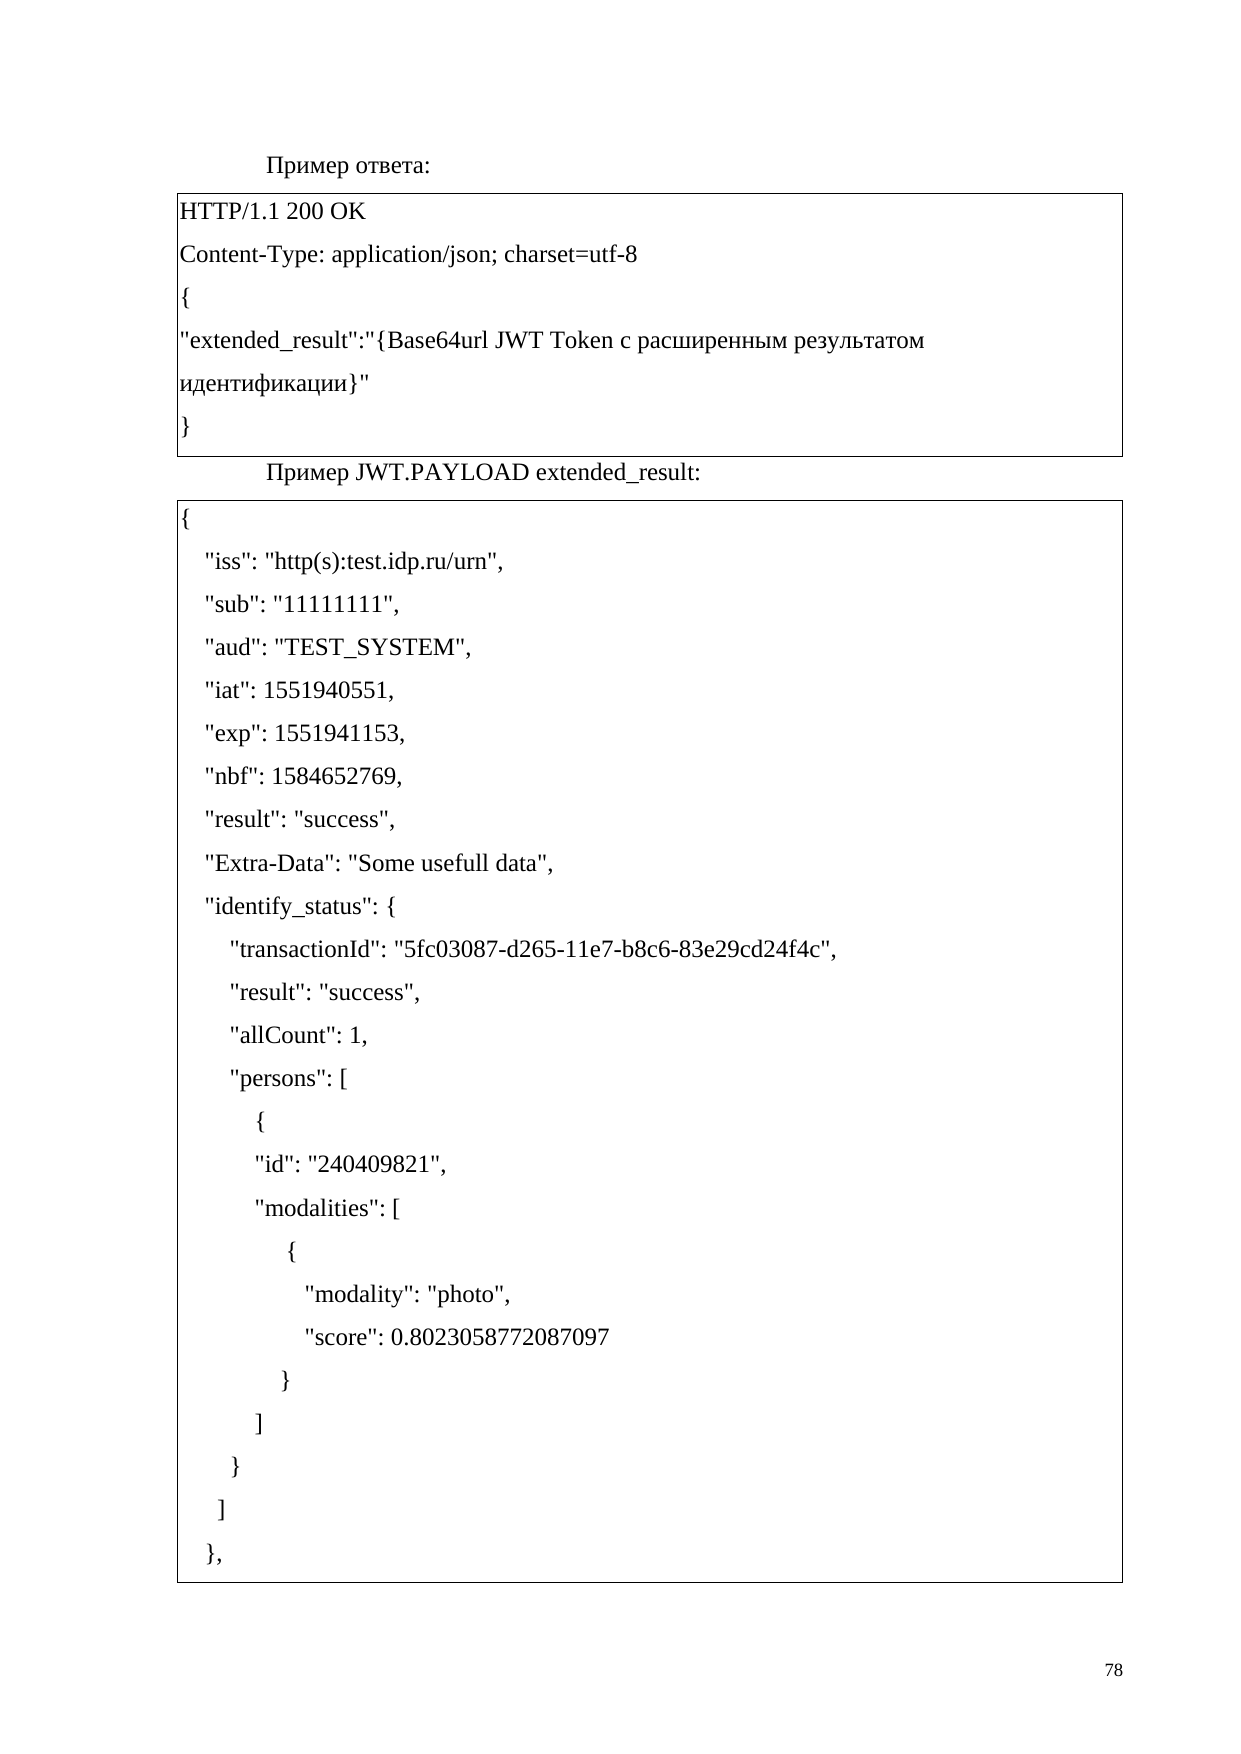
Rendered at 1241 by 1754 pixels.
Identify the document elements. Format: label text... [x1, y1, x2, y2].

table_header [178, 501, 1122, 1582]
text Пример JWT.PAYLOAD extended_result: [177, 457, 1123, 486]
text Пример ответа: [177, 150, 1123, 179]
table_header HTTP/1.1 200 OK Content-Type: application/json; charset=utf-8 { "extended_result":"{Base64url JWT Token с расширенным результатом идентификации}" } [178, 194, 1122, 456]
